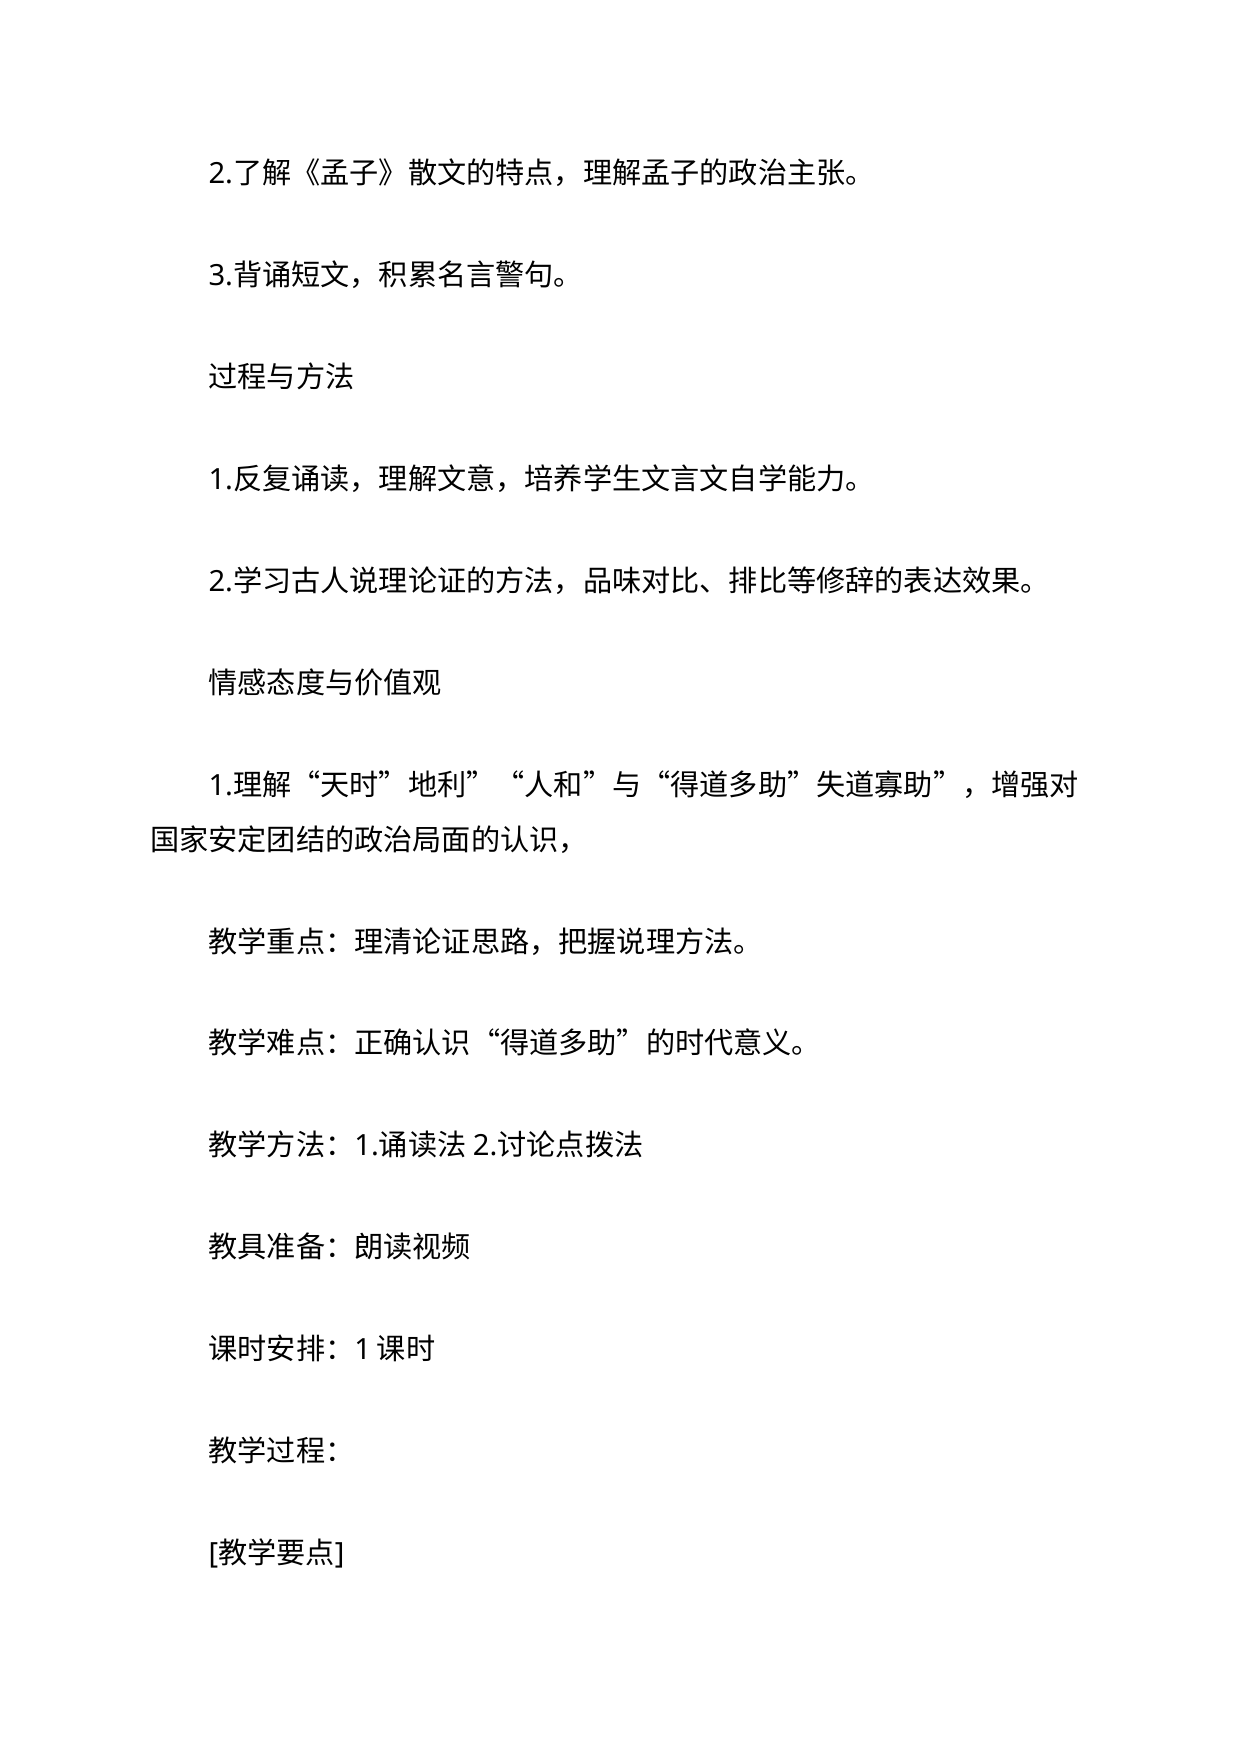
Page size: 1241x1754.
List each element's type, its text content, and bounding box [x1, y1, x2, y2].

text 2.学习古人说理论证的方法，品味对比、排比等修辞的表达效果。 [150, 558, 1090, 600]
text [教学要点] [150, 1529, 1090, 1572]
text 教学重点：理清论证思路，把握说理方法。 [150, 918, 1090, 961]
text 课时安排：1课时 [150, 1326, 1090, 1368]
text 教学难点：正确认识“得道多助”的时代意义。 [150, 1020, 1090, 1062]
text 3.背诵短文，积累名言警句。 [150, 252, 1090, 294]
text 过程与方法 [150, 354, 1090, 396]
text 1.反复诵读，理解文意，培养学生文言文自学能力。 [150, 456, 1090, 498]
text 教具准备：朗读视频 [150, 1224, 1090, 1266]
text 1.理解“天时”地利”“人和”与“得道多助”失道寡助”，增强对国家安定团结的政治局面的认识， [150, 761, 1090, 859]
text 教学过程： [150, 1427, 1090, 1470]
text 情感态度与价值观 [150, 660, 1090, 702]
text 2.了解《孟子》散文的特点，理解孟子的政治主张。 [150, 150, 1090, 192]
text 教学方法：1.诵读法 2.讨论点拨法 [150, 1122, 1090, 1164]
